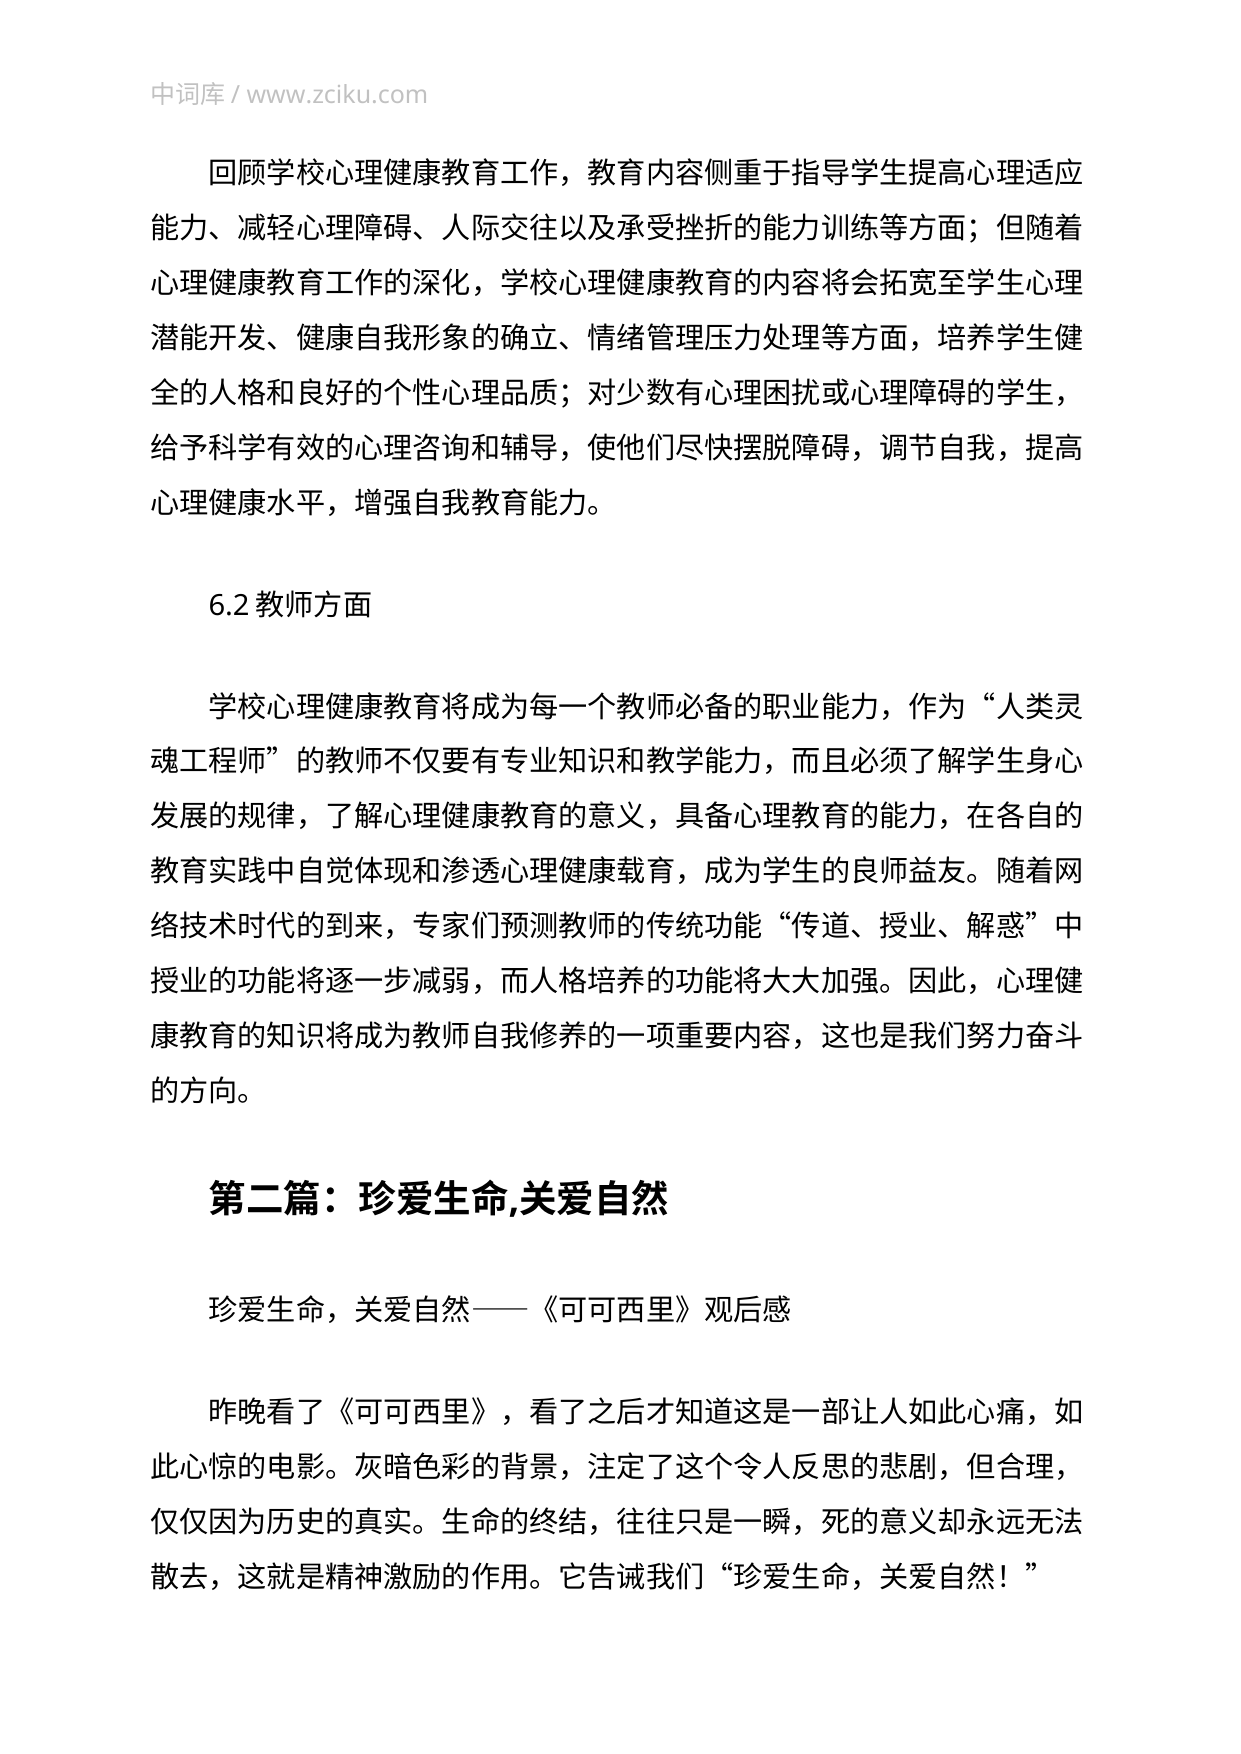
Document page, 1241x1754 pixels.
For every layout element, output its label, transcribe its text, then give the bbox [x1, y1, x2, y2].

text 珍爱生命，关爱自然——《可可西里》观后感 [150, 1287, 1090, 1329]
text 学校心理健康教育将成为每一个教师必备的职业能力，作为“人类灵魂工程师”的教师不仅要有专业知识和教学能力，而且必须了解学生身心发展的规律，了解心理健康教育的意义，具备心理教育的能力，在各自的教育实践中自觉体现和渗透心理健康载育，成为学生的良师益友。随着网络技术时代的到来，专家们预测教师的传统功能“传道、授业、解惑”中授业的功能将逐一步减弱，而人格培养的功能将大大加强。因此，心理健康教育的知识将成为教师自我修养的一项重要内容，这也是我们努力奋斗的方向。 [150, 683, 1090, 1110]
text 回顾学校心理健康教育工作，教育内容侧重于指导学生提高心理适应能力、减轻心理障碍、人际交往以及承受挫折的能力训练等方面；但随着心理健康教育工作的深化，学校心理健康教育的内容将会拓宽至学生心理潜能开发、健康自我形象的确立、情绪管理压力处理等方面，培养学生健全的人格和良好的个性心理品质；对少数有心理困扰或心理障碍的学生，给予科学有效的心理咨询和辅导，使他们尽快摆脱障碍，调节自我，提高心理健康水平，增强自我教育能力。 [150, 150, 1090, 522]
text 昨晚看了《可可西里》，看了之后才知道这是一部让人如此心痛，如此心惊的电影。灰暗色彩的背景，注定了这个令人反思的悲剧，但合理，仅仅因为历史的真实。生命的终结，往往只是一瞬，死的意义却永远无法散去，这就是精神激励的作用。它告诫我们“珍爱生命，关爱自然！” [150, 1388, 1090, 1596]
text 6.2教师方面 [150, 581, 1090, 623]
text 第二篇：珍爱生命,关爱自然 [150, 1169, 1090, 1224]
